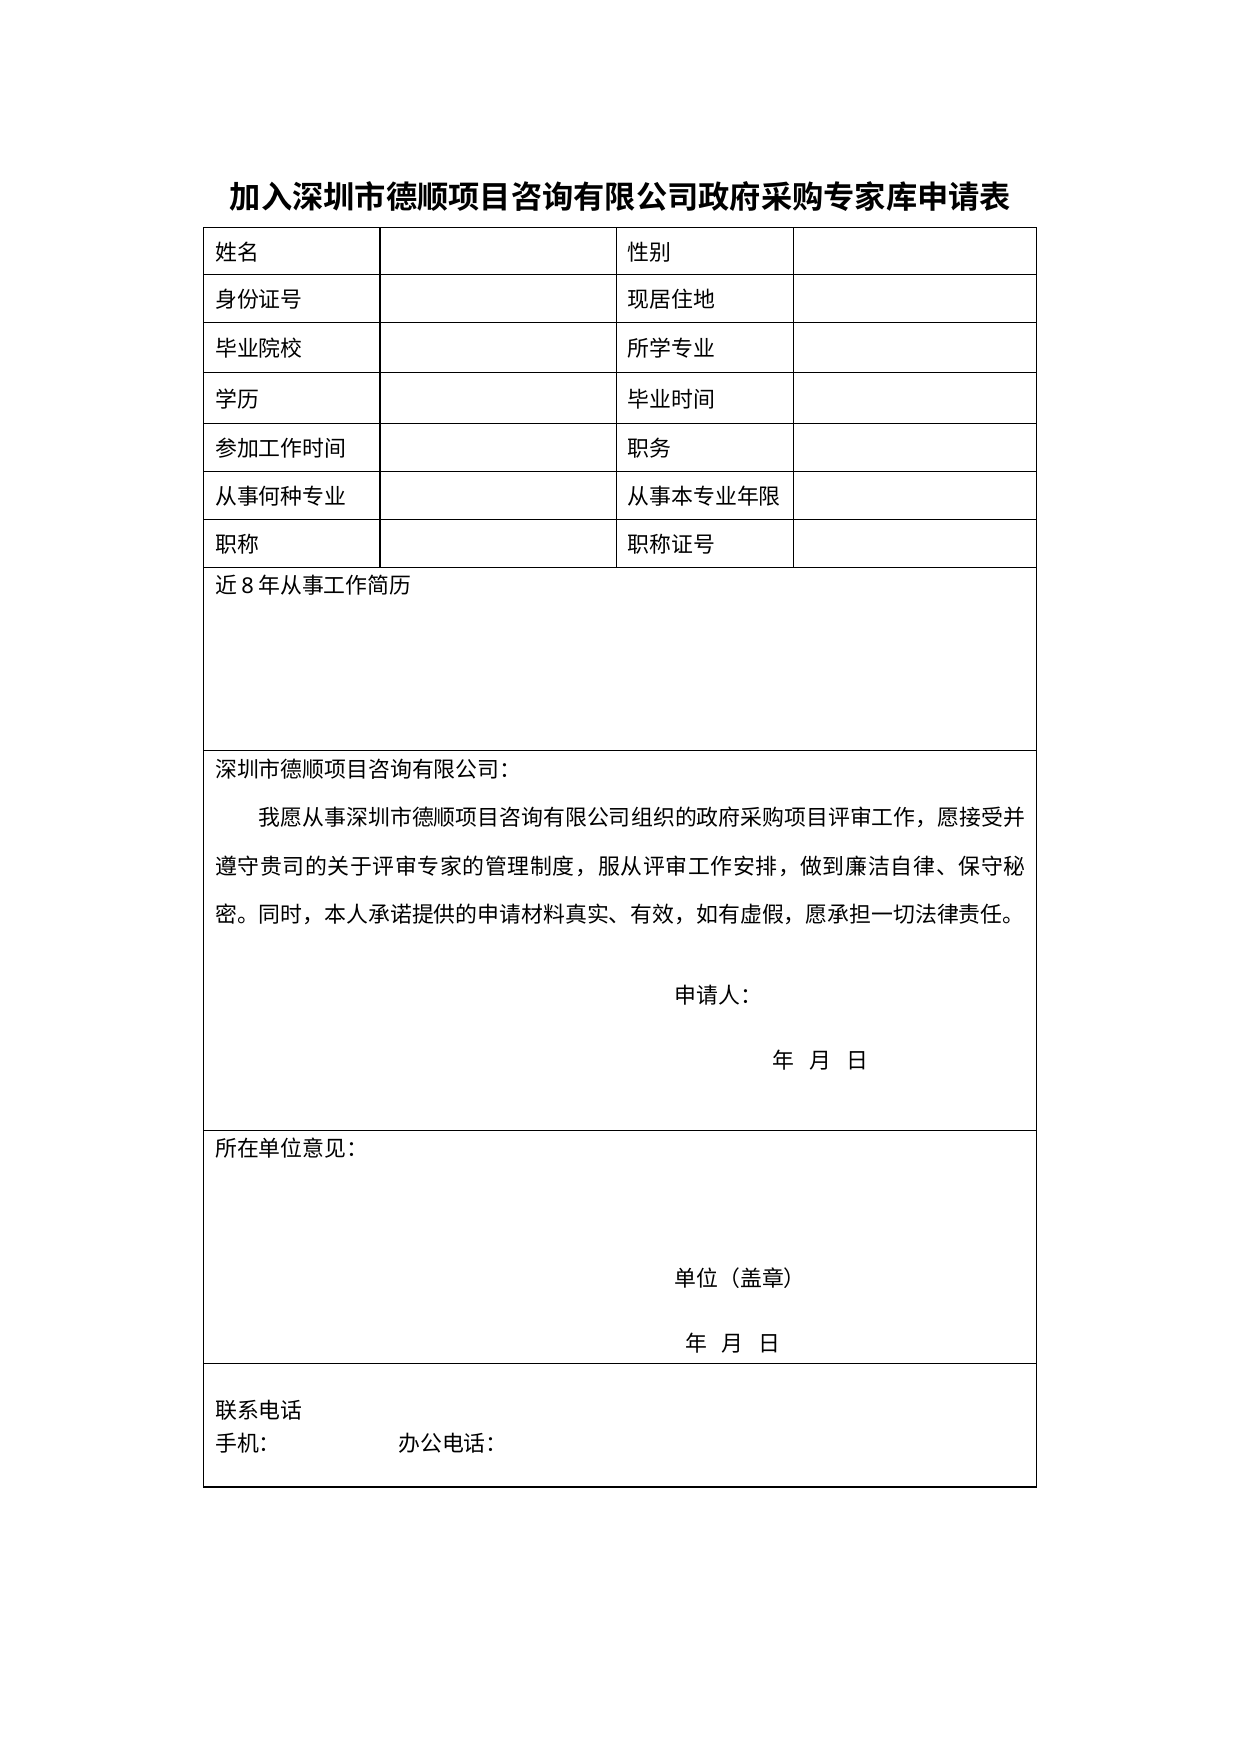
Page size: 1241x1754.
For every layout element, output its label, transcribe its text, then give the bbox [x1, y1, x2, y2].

table_header 性别 [617, 228, 793, 274]
table_cell 参加工作时间 [204, 424, 379, 471]
table_cell [794, 520, 1036, 567]
table_cell [381, 323, 616, 372]
table_header 姓名 [204, 228, 379, 274]
table_cell 职称 [204, 520, 379, 567]
table_cell 毕业时间 [617, 373, 793, 422]
table_cell [381, 424, 616, 471]
table_cell 从事何种专业 [204, 472, 379, 518]
table_cell [794, 323, 1036, 372]
table_cell [381, 520, 616, 567]
table_cell 深圳市德顺项目咨询有限公司： 我愿从事深圳市德顺项目咨询有限公司组织的政府采购项目评审工作，愿接受并遵守贵司的关于评审专家的管理制度，服从评审工作安排，做到廉洁自律、保守秘密。同时，本人承诺提供的申请材料真实、有效，如有虚假，愿承担一切法律责任。 申请人： 年 月 日 [204, 751, 1036, 1130]
table_cell 近8年从事工作简历 [204, 568, 1036, 750]
table_cell 学历 [204, 373, 379, 422]
table_header [794, 228, 1036, 274]
table_cell 职务 [617, 424, 793, 471]
table_cell 所学专业 [617, 323, 793, 372]
table_cell [794, 472, 1036, 518]
text 加入深圳市德顺项目咨询有限公司政府采购专家库申请表 [187, 162, 1053, 227]
table_cell 现居住地 [617, 275, 793, 322]
table_cell [794, 424, 1036, 471]
table_cell 从事本专业年限 [617, 472, 793, 518]
table_cell 所在单位意见： 单位（盖章） 年 月 日 [204, 1131, 1036, 1363]
table_cell [794, 275, 1036, 322]
table_cell [794, 373, 1036, 422]
table_cell [381, 373, 616, 422]
table_cell [381, 472, 616, 518]
table_cell 职称证号 [617, 520, 793, 567]
table_header [381, 228, 616, 274]
table_cell 毕业院校 [204, 323, 379, 372]
table_cell 联系电话 手机： 办公电话： [204, 1364, 1036, 1486]
table_cell 身份证号 [204, 275, 379, 322]
table_cell [381, 275, 616, 322]
